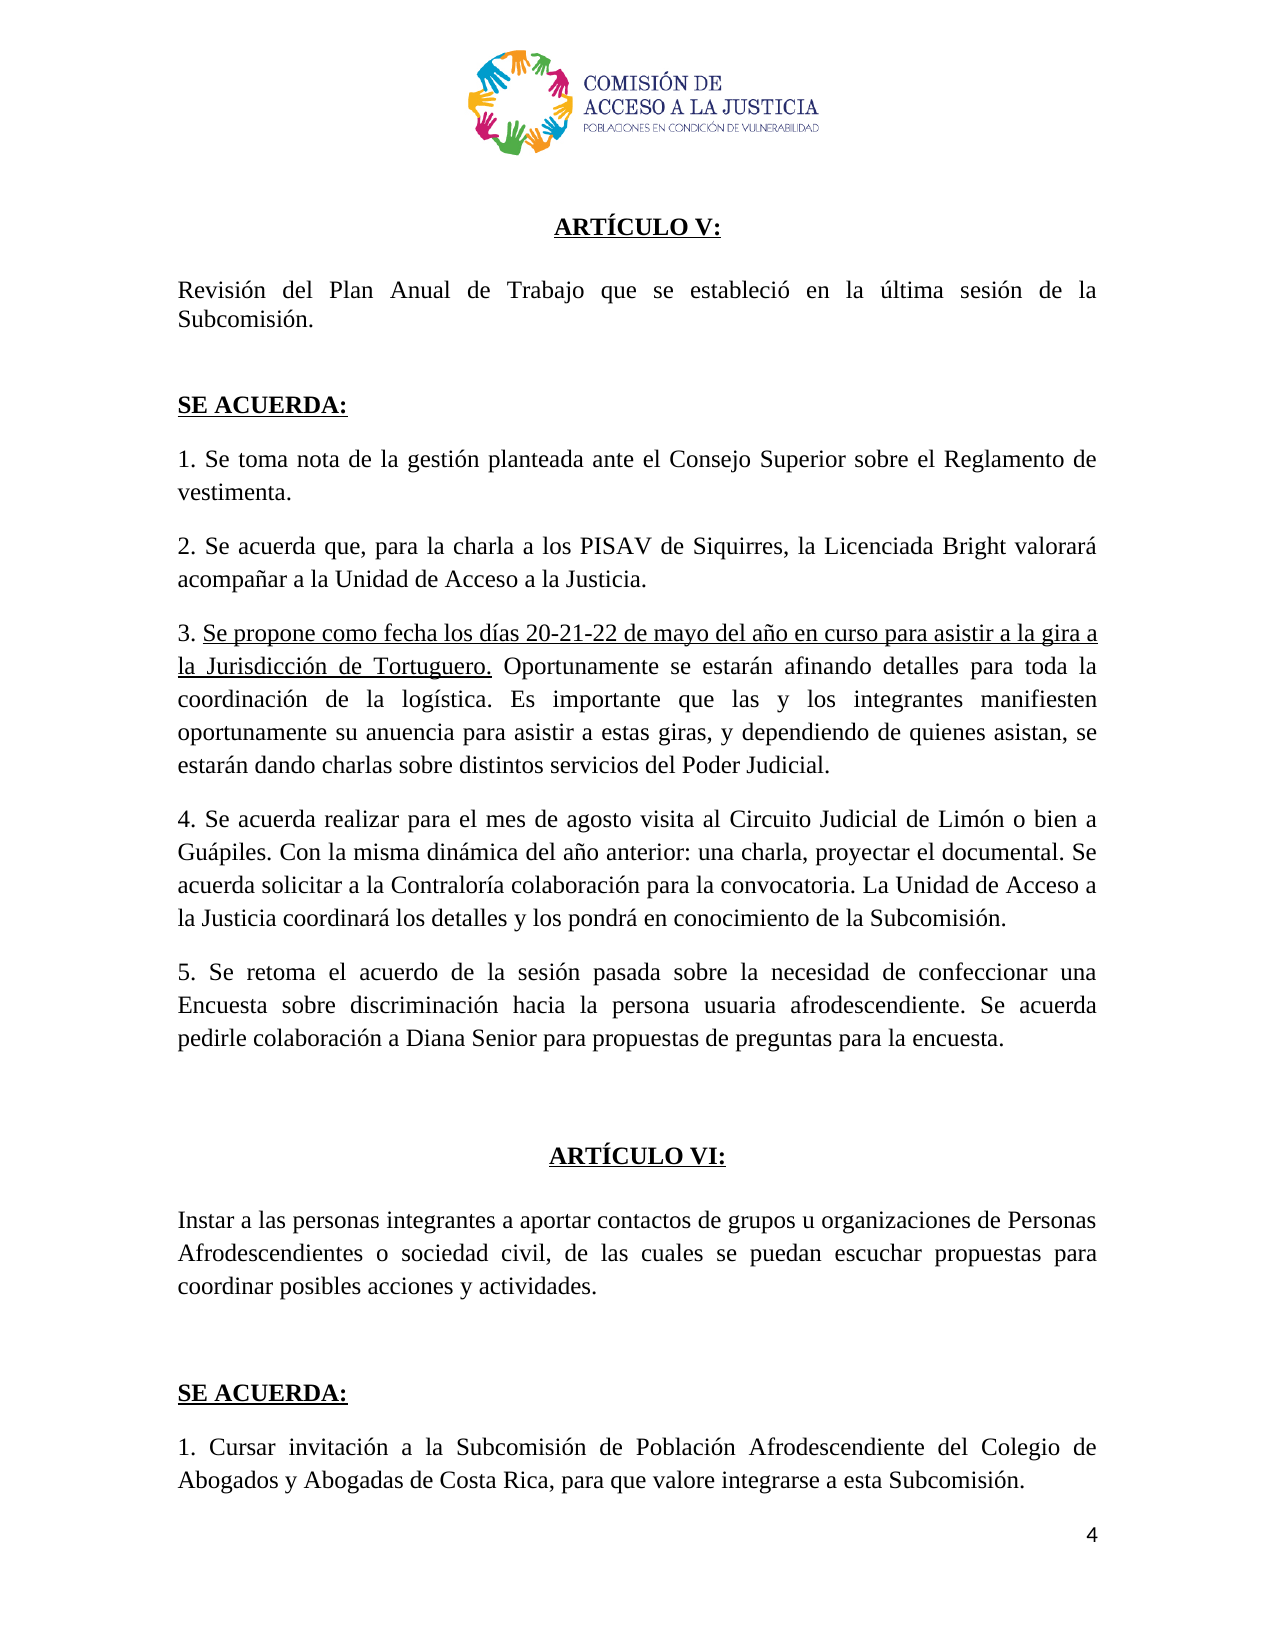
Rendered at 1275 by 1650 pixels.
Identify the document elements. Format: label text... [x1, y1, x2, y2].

picture [429, 9, 819, 189]
text 1. Se toma nota de la gestión planteada ante el Consejo Superior sobre el Reglamento de vestimenta. [177, 444, 1098, 506]
text SE ACUERDA: [177, 391, 1098, 419]
text 5. Se retoma el acuerdo de la sesión pasada sobre la necesidad de confeccionar una Encuesta sobre discriminación hacia la persona usuaria afrodescendiente. Se acuerda pedirle colaboración a Diana Senior para propuestas de preguntas para la encuesta. [177, 957, 1098, 1052]
text 2. Se acuerda que, para la charla a los PISAV de Siquirres, la Licenciada Bright valorará acompañar a la Unidad de Acceso a la Justicia. [177, 531, 1098, 593]
text Revisión del Plan Anual de Trabajo que se estableció en la última sesión de la Subcomisión. [177, 276, 1098, 333]
text 1. Cursar invitación a la Subcomisión de Población Afrodescendiente del Colegio de Abogados y Abogadas de Costa Rica, para que valore integrarse a esta Subcomisión. [177, 1432, 1098, 1494]
text SE ACUERDA: [177, 1378, 1098, 1407]
text Instar a las personas integrantes a aportar contactos de grupos u organizaciones de Personas Afrodescendientes o sociedad civil, de las cuales se puedan escuchar propuestas para coordinar posibles acciones y actividades. [177, 1205, 1098, 1299]
text 3. Se propone como fecha los días 20-21-22 de mayo del año en curso para asistir a la gira a la Jurisdicción de Tortuguero. Oportunamente se estarán afinando detalles para toda la coordinación de la logística. Es importante que las y los integrantes manifiesten oportunamente su anuencia para asistir a estas giras, y dependiendo de quienes asistan, se estarán dando charlas sobre distintos servicios del Poder Judicial. [177, 618, 1098, 779]
text 4. Se acuerda realizar para el mes de agosto visita al Circuito Judicial de Limón o bien a Guápiles. Con la misma dinámica del año anterior: una charla, proyectar el documental. Se acuerda solicitar a la Contraloría colaboración para la convocatoria. La Unidad de Acceso a la Justicia coordinará los detalles y los pondrá en conocimiento de la Subcomisión. [177, 804, 1098, 932]
text ARTÍCULO VI: [177, 1141, 1098, 1169]
text ARTÍCULO V: [177, 212, 1098, 240]
